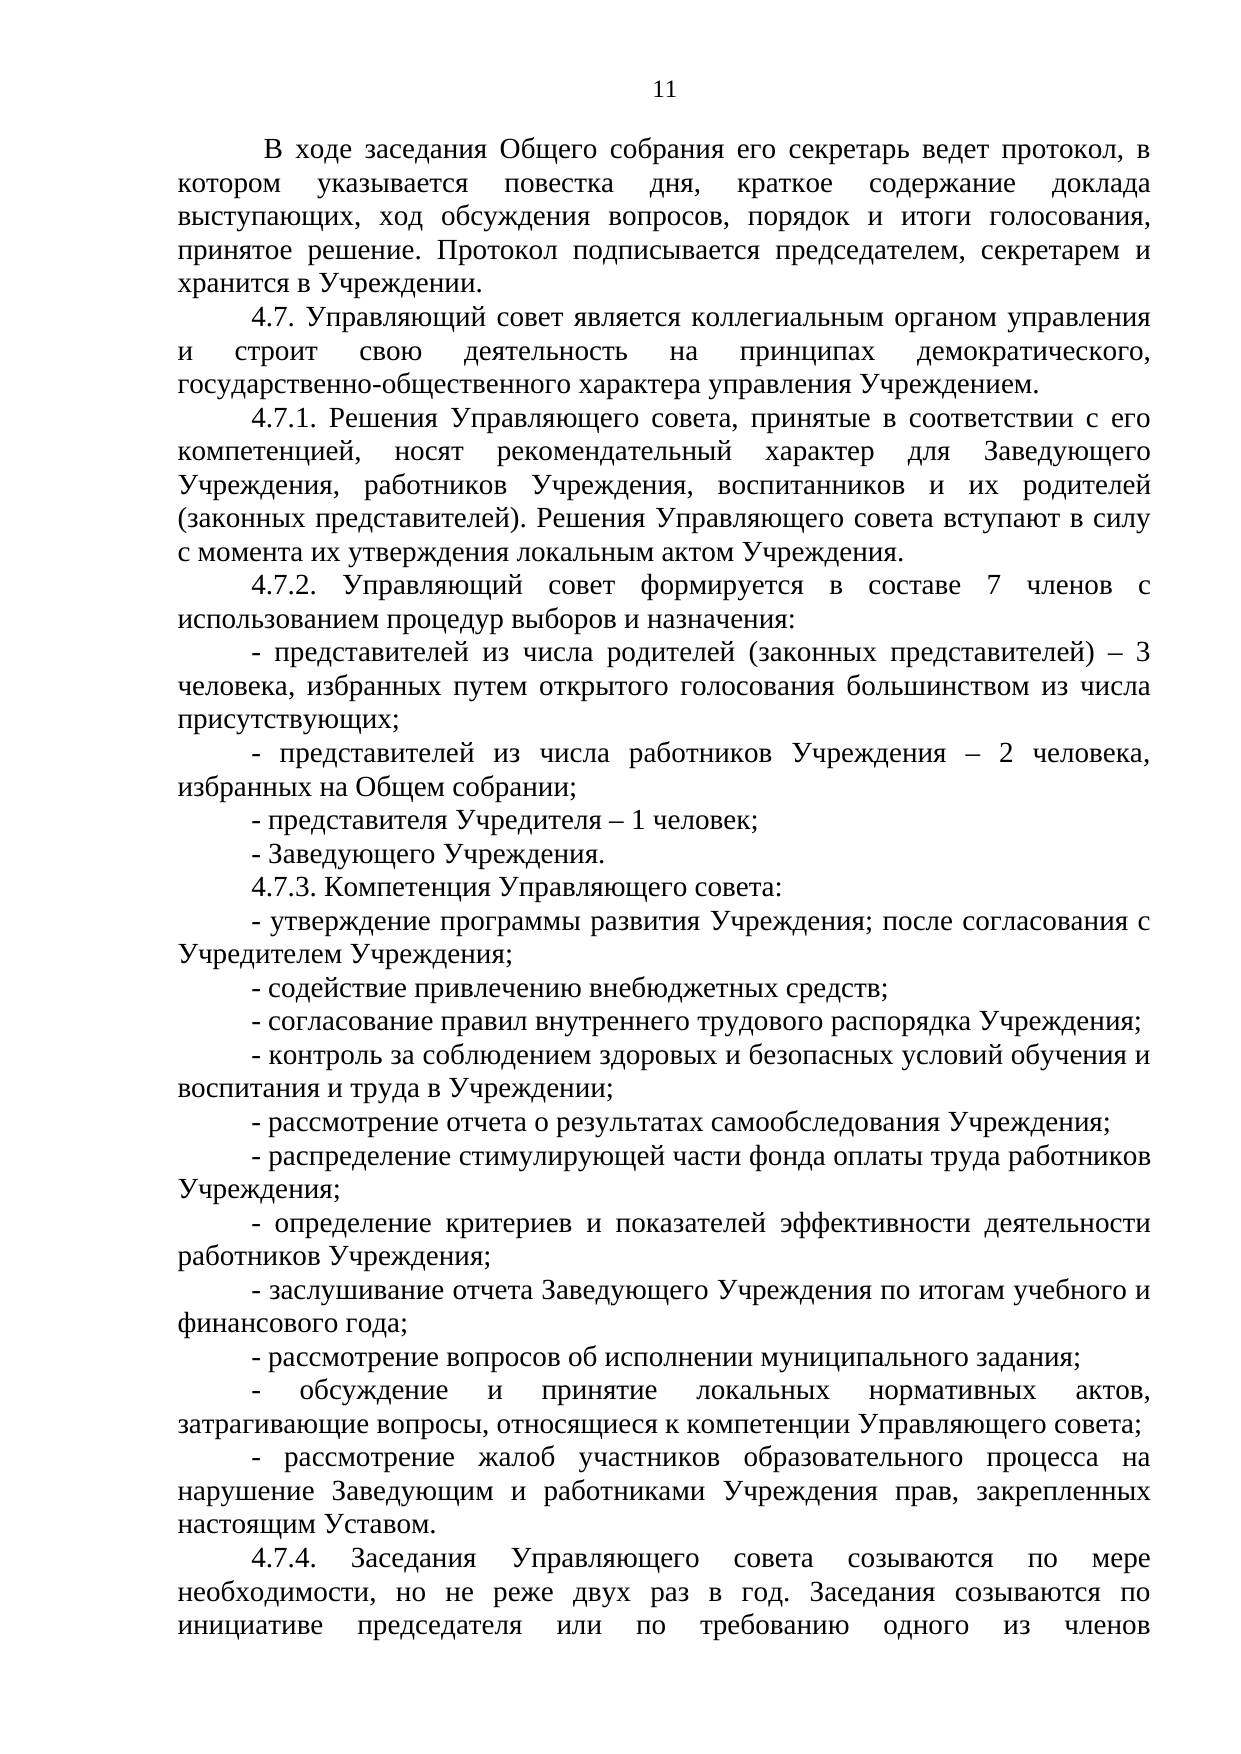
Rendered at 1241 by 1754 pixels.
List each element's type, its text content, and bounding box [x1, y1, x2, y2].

text - рассмотрение отчета о результатах самообследования Учреждения; [177, 1104, 1152, 1138]
text 4.7.1. Решения Управляющего совета, принятые в соответствии с его компетенцией, носят рекомендательный характер для Заведующего Учреждения, работников Учреждения, воспитанников и их родителей (законных представителей). Решения Управляющего совета вступают в силу с момента их утверждения локальным актом Учреждения. [177, 400, 1152, 567]
text - контроль за соблюдением здоровых и безопасных условий обучения и воспитания и труда в Учреждении; [177, 1037, 1152, 1104]
text В ходе заседания Общего собрания его секретарь ведет протокол, в котором указывается повестка дня, краткое содержание доклада выступающих, ход обсуждения вопросов, порядок и итоги голосования, принятое решение. Протокол подписывается председателем, секретарем и хранится в Учреждении. [177, 131, 1152, 299]
text - Заведующего Учреждения. [177, 836, 1152, 869]
text 4.7. Управляющий совет является коллегиальным органом управления и строит свою деятельность на принципах демократического, государственно-общественного характера управления Учреждением. [177, 299, 1152, 400]
text - представителя Учредителя – 1 человек; [177, 802, 1152, 836]
text - утверждение программы развития Учреждения; после согласования с Учредителем Учреждения; [177, 903, 1152, 970]
text - обсуждение и принятие локальных нормативных актов, затрагивающие вопросы, относящиеся к компетенции Управляющего совета; [177, 1372, 1152, 1439]
text - определение критериев и показателей эффективности деятельности работников Учреждения; [177, 1205, 1152, 1272]
text - рассмотрение вопросов об исполнении муниципального задания; [177, 1339, 1152, 1372]
text - содействие привлечению внебюджетных средств; [177, 970, 1152, 1003]
text 4.7.3. Компетенция Управляющего совета: [177, 869, 1152, 903]
text - распределение стимулирующей части фонда оплаты труда работников Учреждения; [177, 1138, 1152, 1205]
text - заслушивание отчета Заведующего Учреждения по итогам учебного и финансового года; [177, 1272, 1152, 1339]
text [177, 1540, 1152, 1641]
text - согласование правил внутреннего трудового распорядка Учреждения; [177, 1003, 1152, 1037]
text 4.7.2. Управляющий совет формируется в составе 7 членов с использованием процедур выборов и назначения: [177, 567, 1152, 634]
text - представителей из числа работников Учреждения – 2 человека, избранных на Общем собрании; [177, 735, 1152, 802]
text - представителей из числа родителей (законных представителей) – 3 человека, избранных путем открытого голосования большинством из числа присутствующих; [177, 634, 1152, 735]
text - рассмотрение жалоб участников образовательного процесса на нарушение Заведующим и работниками Учреждения прав, закрепленных настоящим Уставом. [177, 1439, 1152, 1540]
